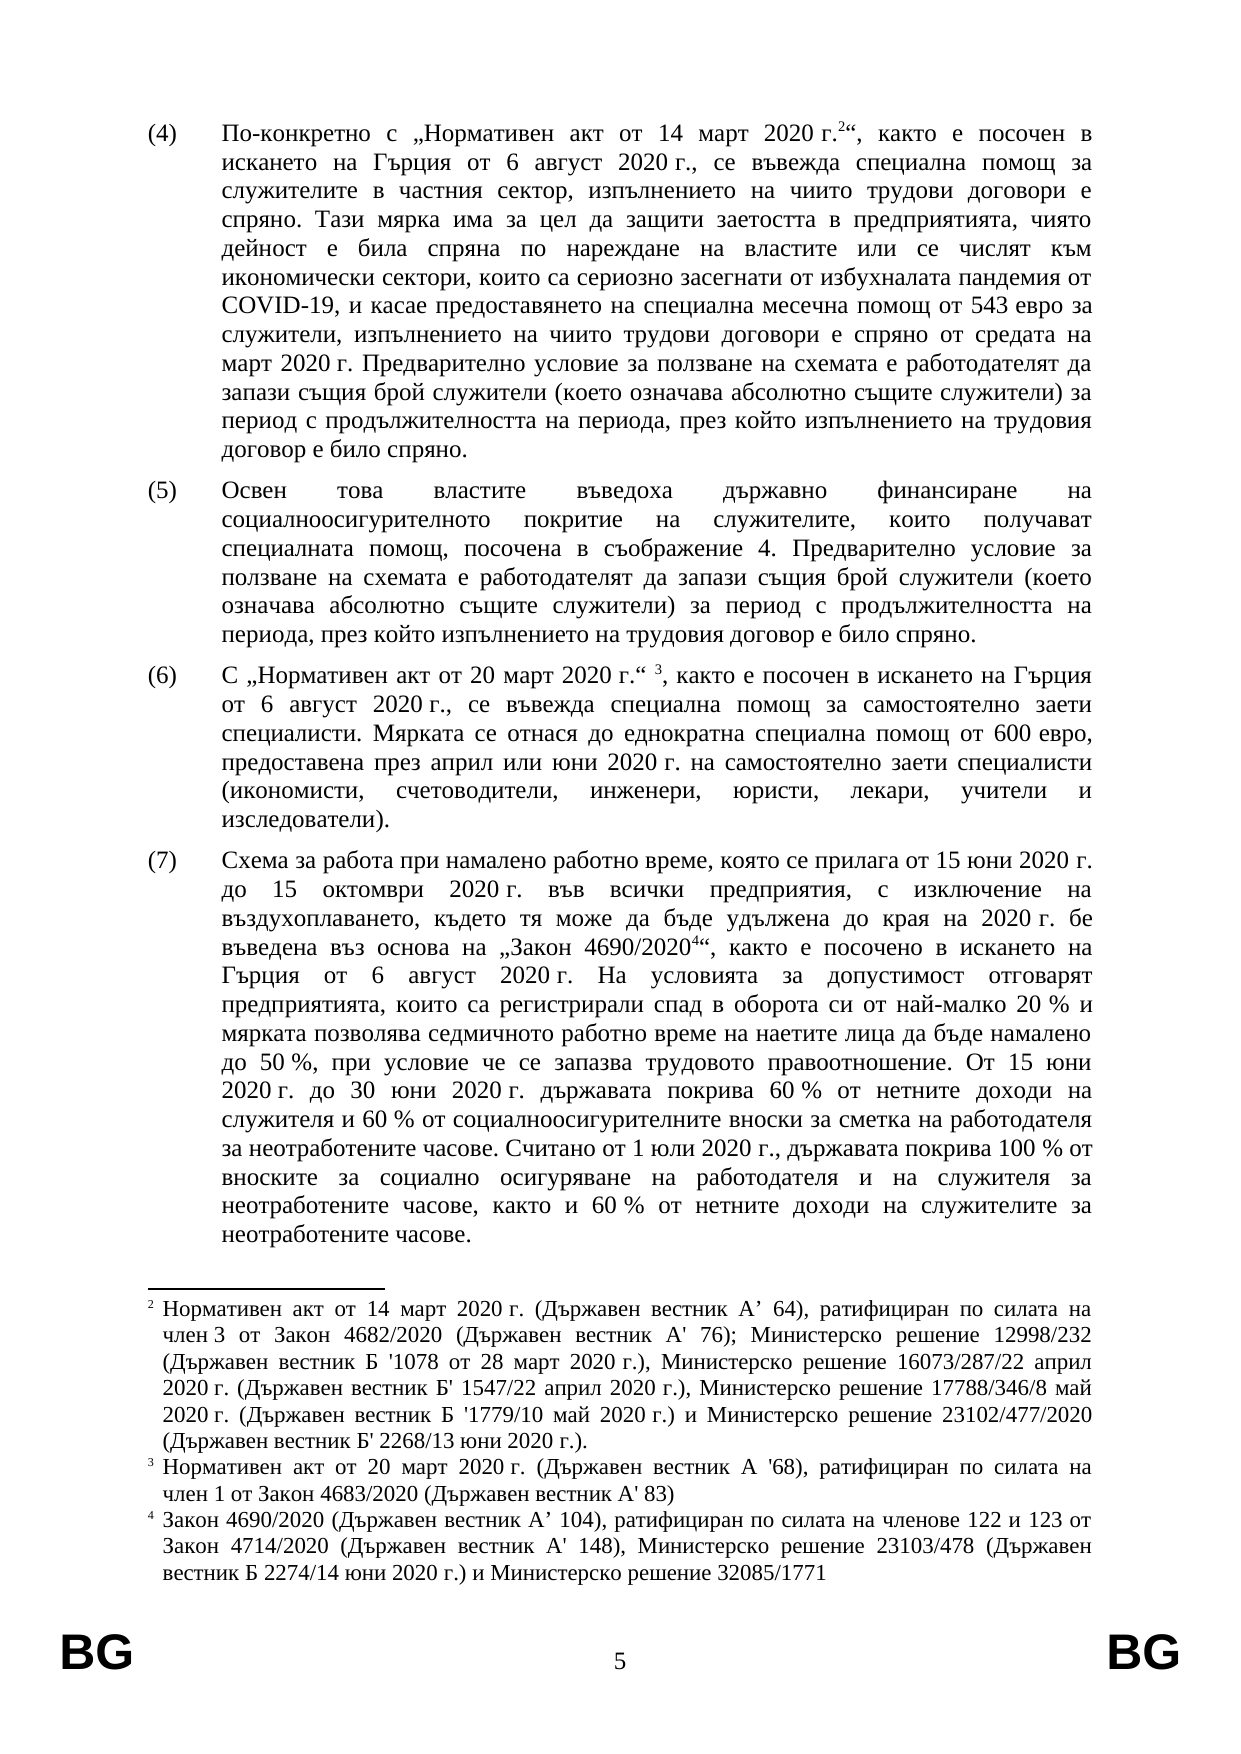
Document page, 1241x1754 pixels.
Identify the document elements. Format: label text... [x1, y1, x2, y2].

text (5) Освен това властите въведоха държавно финансиране на социалноосигурителното покритие на служителите, които получават специалната помощ, посочена в съображение 4. Предварително условие за ползване на схемата е работодателят да запази същия брой служители (което означава абсолютно същите служители) за период с продължителността на периода, през който изпълнението на трудовия договор е било спряно. [148, 476, 1093, 648]
text (7) Схема за работа при намалено работно време, която се прилага от 15 юни 2020 г. до 15 октомври 2020 г. във всички предприятия, с изключение на въздухоплаването, където тя може да бъде удължена до края на 2020 г. бе въведена въз основа на „Закон 4690/2020“, както е посочено в искането на Гърция от 6 август 2020 г. На условията за допустимост отговарят предприятията, които са регистрирали спад в оборота си от най-малко 20 % и мярката позволява седмичното работно време на наетите лица да бъде намалено до 50 %, при условие че се запазва трудовото правоотношение. От 15 юни 2020 г. до 30 юни 2020 г. държавата покрива 60 % от нетните доходи на служителя и 60 % от социалноосигурителните вноски за сметка на работодателя за неотработените часове. Считано от 1 юли 2020 г., държавата покрива 100 % от вноските за социално осигуряване на работодателя и на служителя за неотработените часове, както и 60 % от нетните доходи на служителите за неотработените часове. [148, 846, 1093, 1248]
text (4) По-конкретно с „Нормативен акт от 14 март 2020 г.“, както е посочен в искането на Гърция от 6 август 2020 г., се въвежда специална помощ за служителите в частния сектор, изпълнението на чиито трудови договори е спряно. Тази мярка има за цел да защити заетостта в предприятията, чиято дейност е била спряна по нареждане на властите или се числят към икономически сектори, които са сериозно засегнати от избухналата пандемия от COVID-19, и касае предоставянето на специална месечна помощ от 543 евро за служители, изпълнението на чиито трудови договори е спряно от средата на март 2020 г. Предварително условие за ползване на схемата е работодателят да запази същия брой служители (което означава абсолютно същите служители) за период с продължителността на периода, през който изпълнението на трудовия договор е било спряно. [148, 118, 1093, 463]
text (6) С „Нормативен акт от 20 март 2020 г.“ , както е посочен в искането на Гърция от 6 август 2020 г., се въвежда специална помощ за самостоятелно заети специалисти. Мярката се отнася до еднократна специална помощ от 600 евро, предоставена през април или юни 2020 г. на самостоятелно заети специалисти (икономисти, счетоводители, инженери, юристи, лекари, учители и изследователи). [148, 661, 1093, 833]
